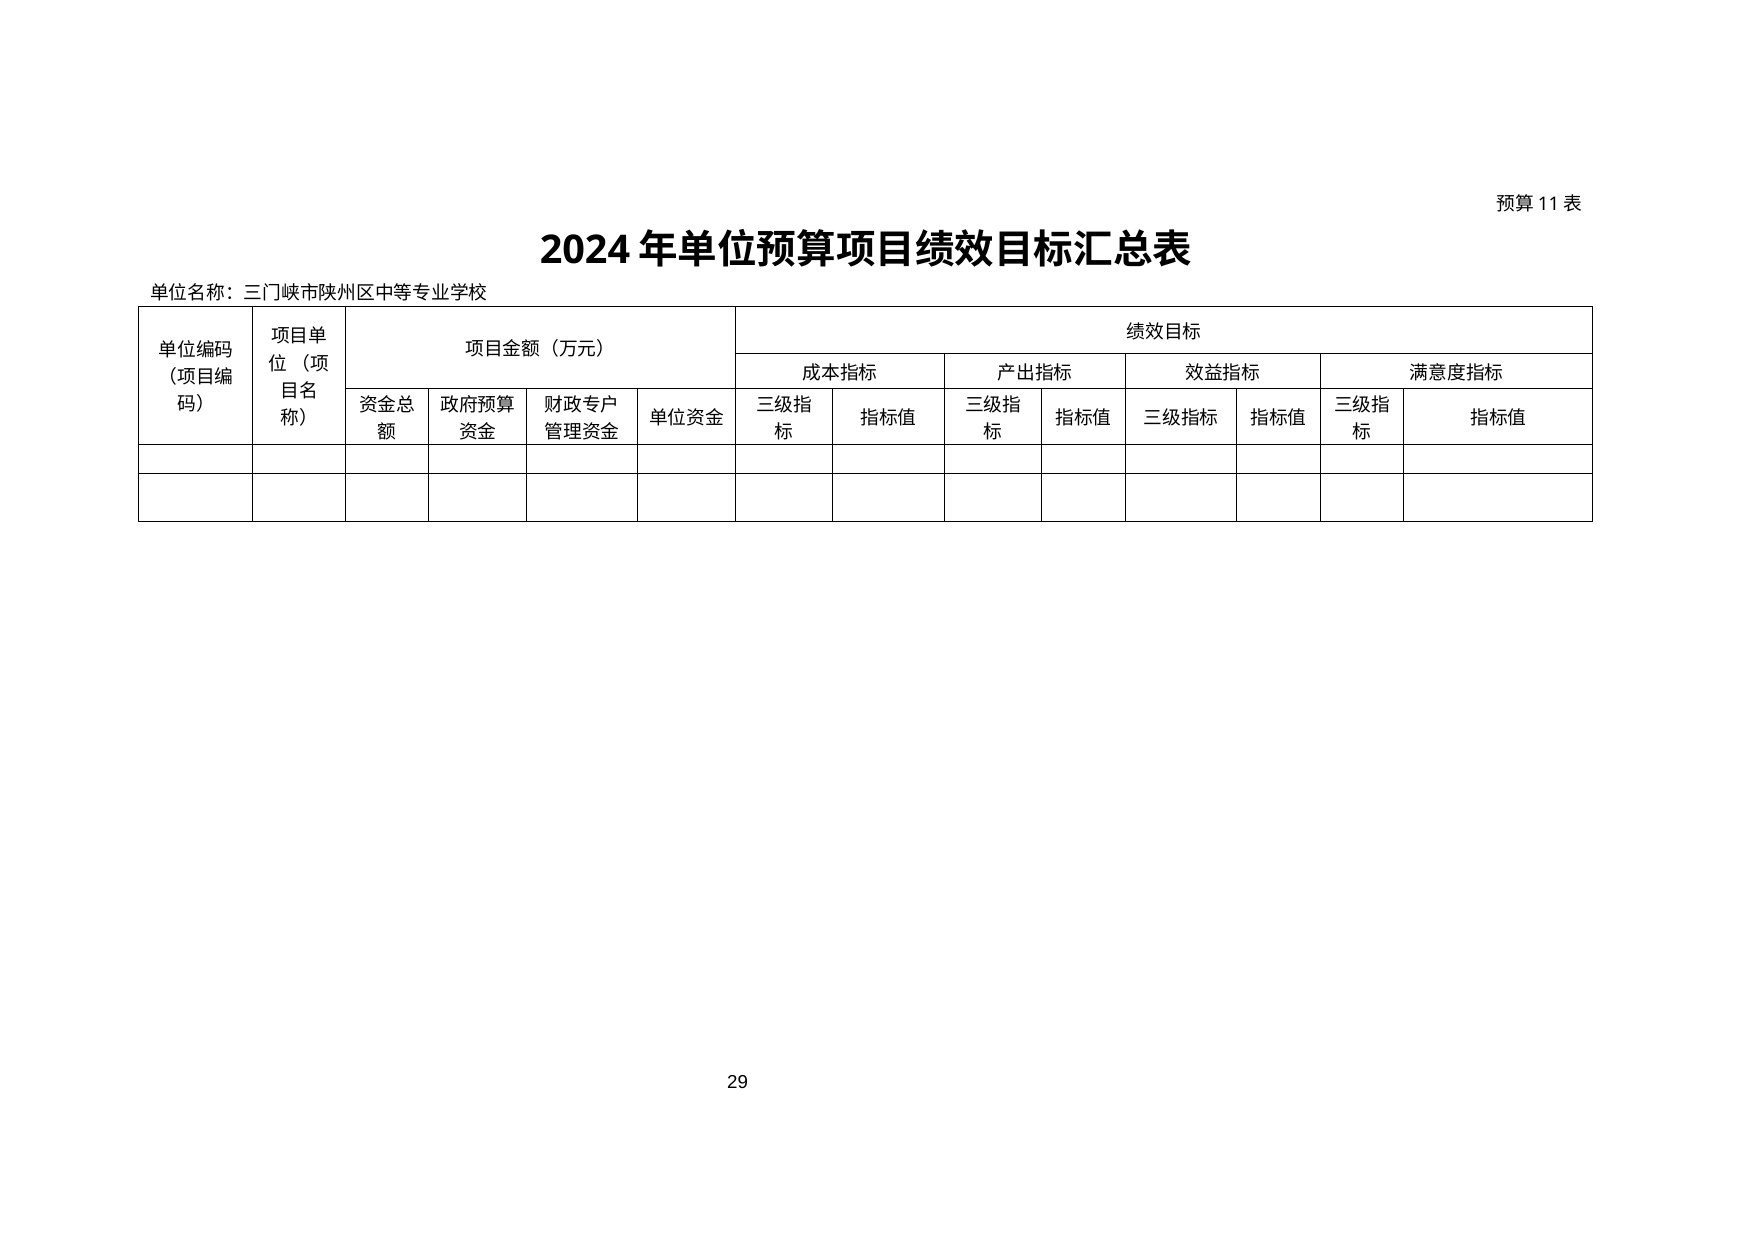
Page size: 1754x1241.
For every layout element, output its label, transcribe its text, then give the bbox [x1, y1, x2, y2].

table_cell 项目单位 （项目名称） [253, 307, 345, 443]
table_cell [1126, 474, 1236, 521]
table_header 预算11表 [139, 188, 1593, 217]
table_cell [1404, 474, 1592, 521]
table_cell [527, 445, 637, 473]
table_cell [1126, 445, 1236, 473]
table_cell [1237, 474, 1320, 521]
table_cell 产出指标 [945, 354, 1125, 388]
table_cell 三级指标 [1126, 389, 1236, 443]
table_cell 三级指标 [736, 389, 832, 443]
table_cell 项目金额（万元） [346, 307, 735, 388]
table_cell 财政专户管理资金 [527, 389, 637, 443]
table_cell [638, 445, 735, 473]
table_cell 资金总额 [346, 389, 428, 443]
table_cell [1321, 445, 1403, 473]
table_cell [1321, 474, 1403, 521]
table_cell [253, 445, 345, 473]
table_cell [945, 474, 1041, 521]
table_cell 三级指标 [945, 389, 1041, 443]
table_cell 指标值 [1042, 389, 1125, 443]
table_cell [429, 445, 526, 473]
table_cell [253, 474, 345, 521]
table_cell [1237, 445, 1320, 473]
table_cell [1404, 445, 1592, 473]
table_cell [736, 445, 832, 473]
table_cell [346, 474, 428, 521]
table_cell [833, 445, 944, 473]
table_cell [139, 445, 252, 473]
table_cell 指标值 [1404, 389, 1592, 443]
table_cell [638, 474, 735, 521]
table_cell 单位编码（项目编码） [139, 307, 252, 443]
table_cell 指标值 [833, 389, 944, 443]
table_cell [139, 474, 252, 521]
table_cell 单位名称：三门峡市陕州区中等专业学校 [139, 277, 1593, 306]
table_cell 2024年单位预算项目绩效目标汇总表 [139, 217, 1593, 277]
table_cell 绩效目标 [736, 307, 1592, 353]
table_cell 成本指标 [736, 354, 944, 388]
table_cell [1042, 474, 1125, 521]
table_cell 满意度指标 [1321, 354, 1592, 388]
table_cell [1042, 445, 1125, 473]
table_cell 指标值 [1237, 389, 1320, 443]
table_cell [527, 474, 637, 521]
table_cell [833, 474, 944, 521]
table_cell [736, 474, 832, 521]
table_cell 效益指标 [1126, 354, 1320, 388]
table_cell 单位资金 [638, 389, 735, 443]
table_cell 政府预算资金 [429, 389, 526, 443]
table_cell [945, 445, 1041, 473]
table_cell 三级指标 [1321, 389, 1403, 443]
table_cell [346, 445, 428, 473]
table_cell [429, 474, 526, 521]
